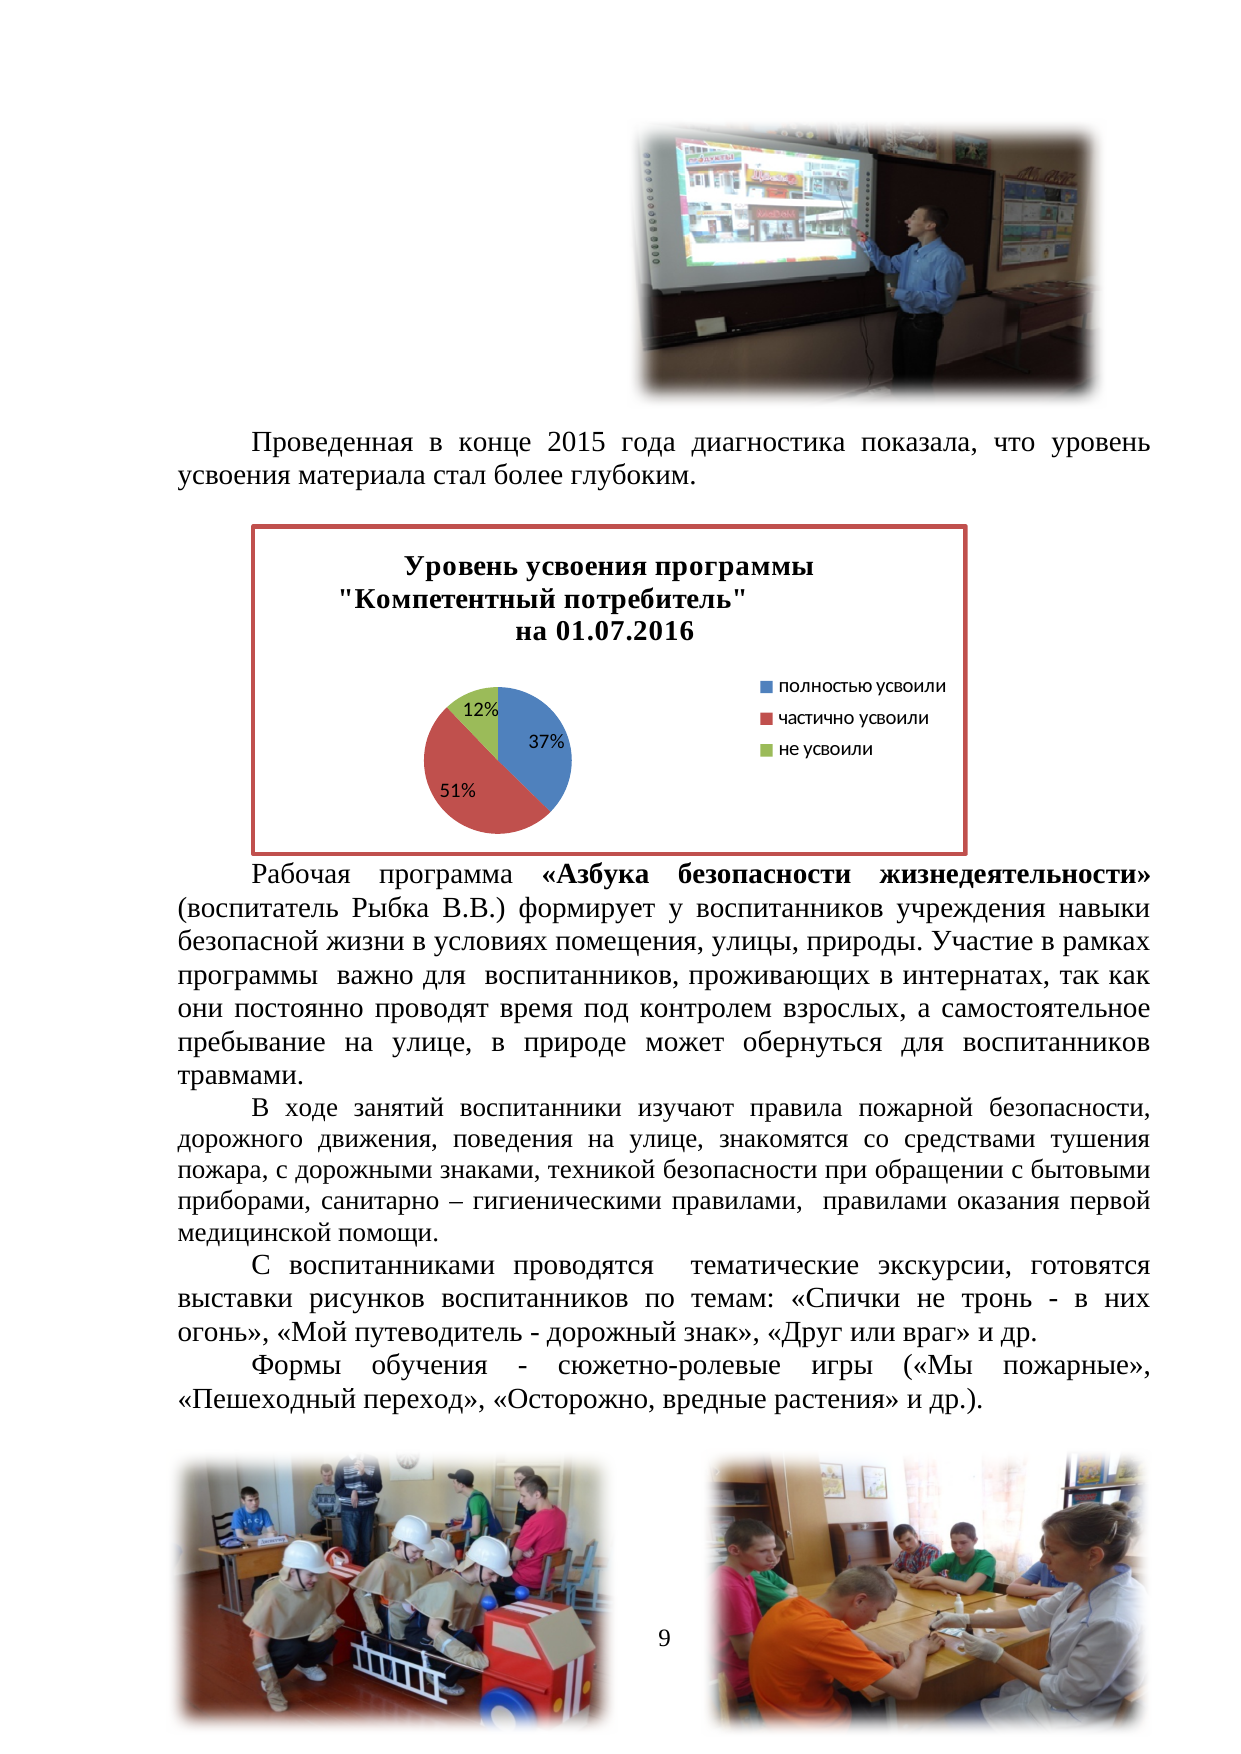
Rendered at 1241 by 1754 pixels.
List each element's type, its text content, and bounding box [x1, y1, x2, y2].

picture [196, 1479, 589, 1705]
text В ходе занятий воспитанники изучают правила пожарной безопасности, дорожного движения, поведения на улице, знакомятся со средствами тушения пожара, с дорожными знаками, техникой безопасности при обращении с бытовыми приборами, санитарно – гигиеническими правилами, правилами оказания первой медицинской помощи. [177, 1091, 1152, 1247]
picture [731, 1478, 1122, 1708]
text Формы обучения - сюжетно-ролевые игры («Мы пожарные», «Пешеходный переход», «Осторожно, вредные растения» и др.). [177, 1347, 1152, 1414]
text Проведенная в конце 2015 года диагностика показала, что уровень усвоения материала стал более глубоким. [177, 424, 1152, 491]
list Рабочая программа «Азбука безопасности жизнедеятельности» (воспитатель Рыбка В.В.) формирует у воспитанников учреждения навыки безопасной жизни в условиях помещения, улицы, природы. Участие в рамках программы важно для воспитанников, проживающих в интернатах, так как они постоянно проводят время под контролем взрослых, а самостоятельное пребывание на улице, в природе может обернуться для воспитанников травмами. [177, 856, 1152, 1091]
picture [656, 147, 1078, 380]
text С воспитанниками проводятся тематические экскурсии, готовятся выставки рисунков воспитанников по темам: «Спички не тронь - в них огонь», «Мой путеводитель - дорожный знак», «Друг или враг» и др. [177, 1247, 1152, 1347]
